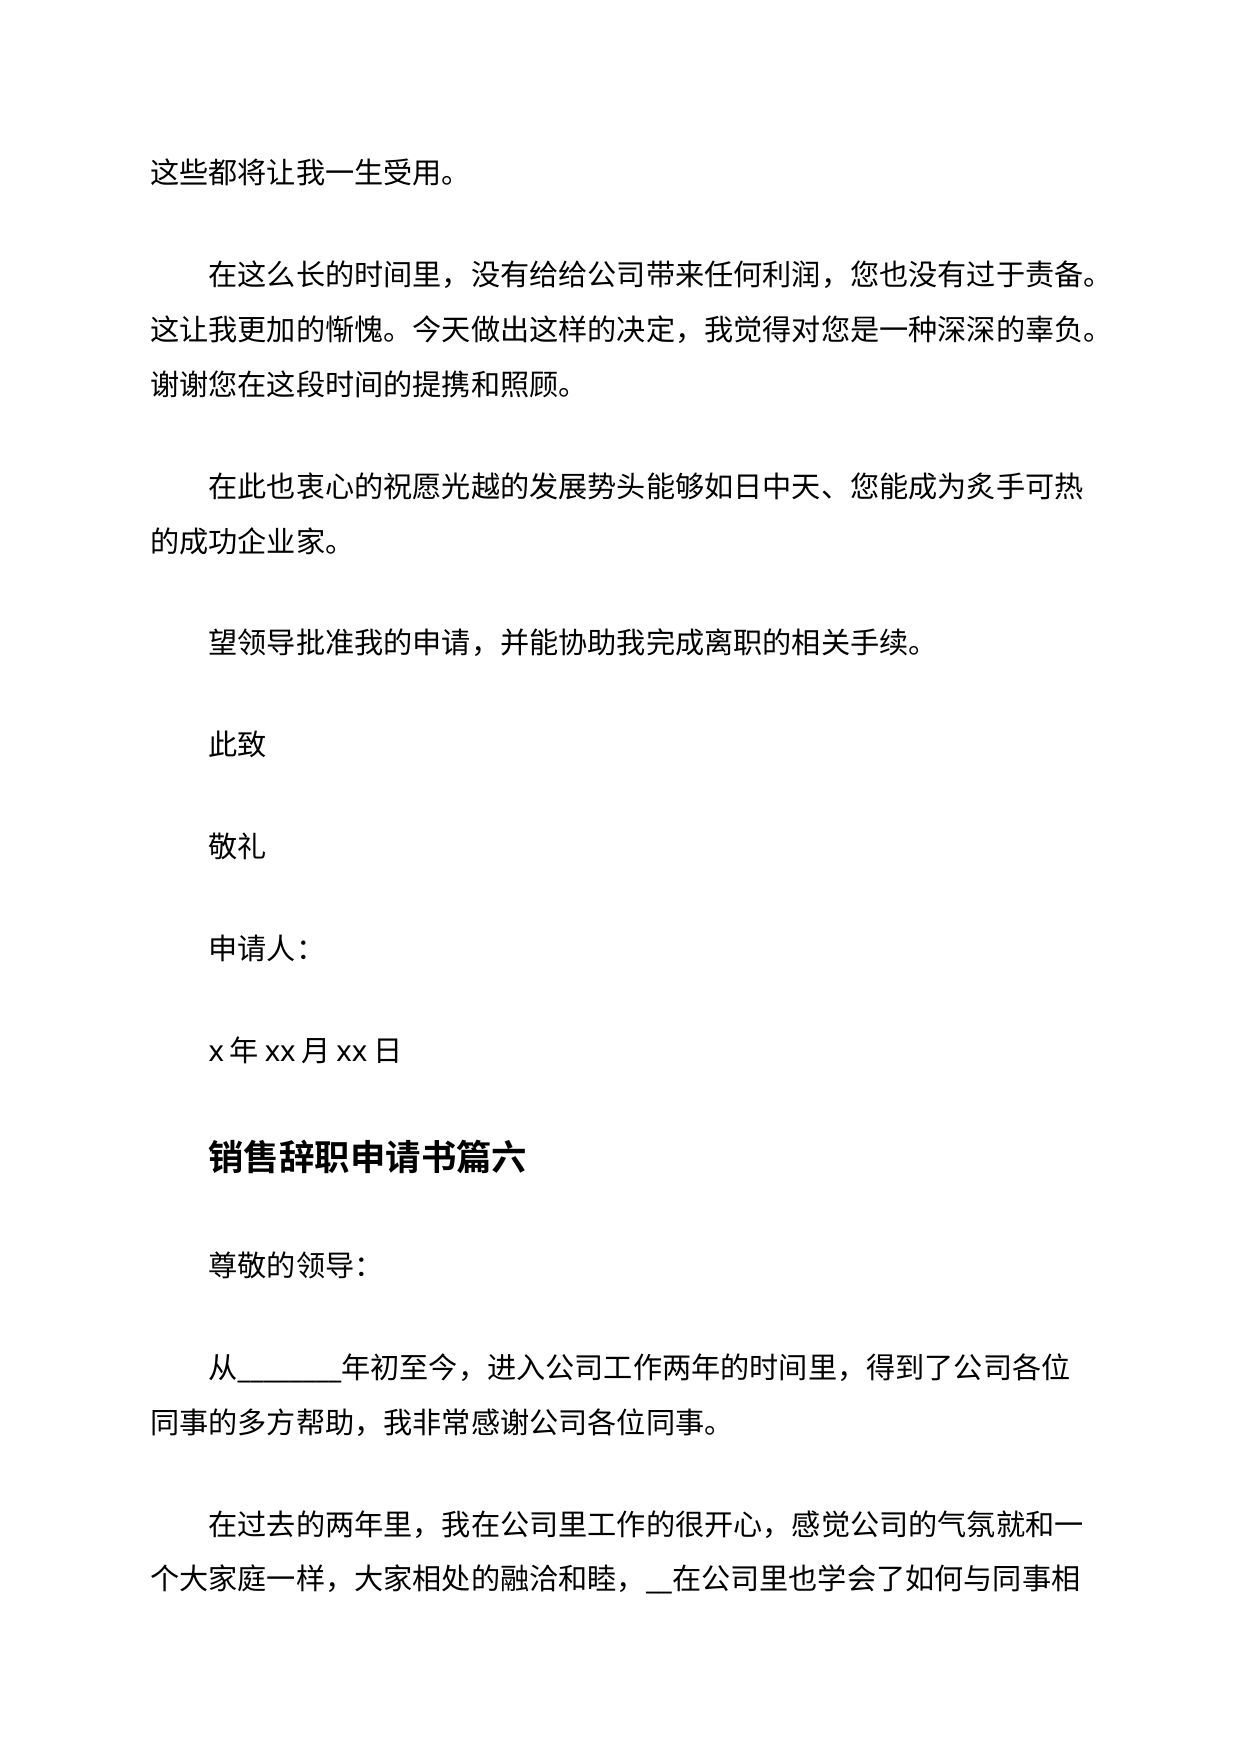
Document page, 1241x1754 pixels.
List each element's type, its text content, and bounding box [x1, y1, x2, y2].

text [150, 150, 1090, 192]
text x年xx月xx日 [150, 1027, 1090, 1069]
text 从________年初至今，进入公司工作两年的时间里，得到了公司各位同事的多方帮助，我非常感谢公司各位同事。 [150, 1344, 1090, 1442]
text 尊敬的领导： [150, 1242, 1090, 1285]
text 望领导批准我的申请，并能协助我完成离职的相关手续。 [150, 620, 1090, 662]
text 申请人： [150, 925, 1090, 968]
text 此致 [150, 722, 1090, 764]
text 敬礼 [150, 823, 1090, 866]
text 在此也衷心的祝愿光越的发展势头能够如日中天、您能成为炙手可热的成功企业家。 [150, 463, 1090, 561]
text 销售辞职申请书篇六 [150, 1129, 1090, 1180]
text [150, 1501, 1090, 1598]
text 在这么长的时间里，没有给给公司带来任何利润，您也没有过于责备。这让我更加的惭愧。今天做出这样的决定，我觉得对您是一种深深的辜负。谢谢您在这段时间的提携和照顾。 [150, 252, 1090, 404]
